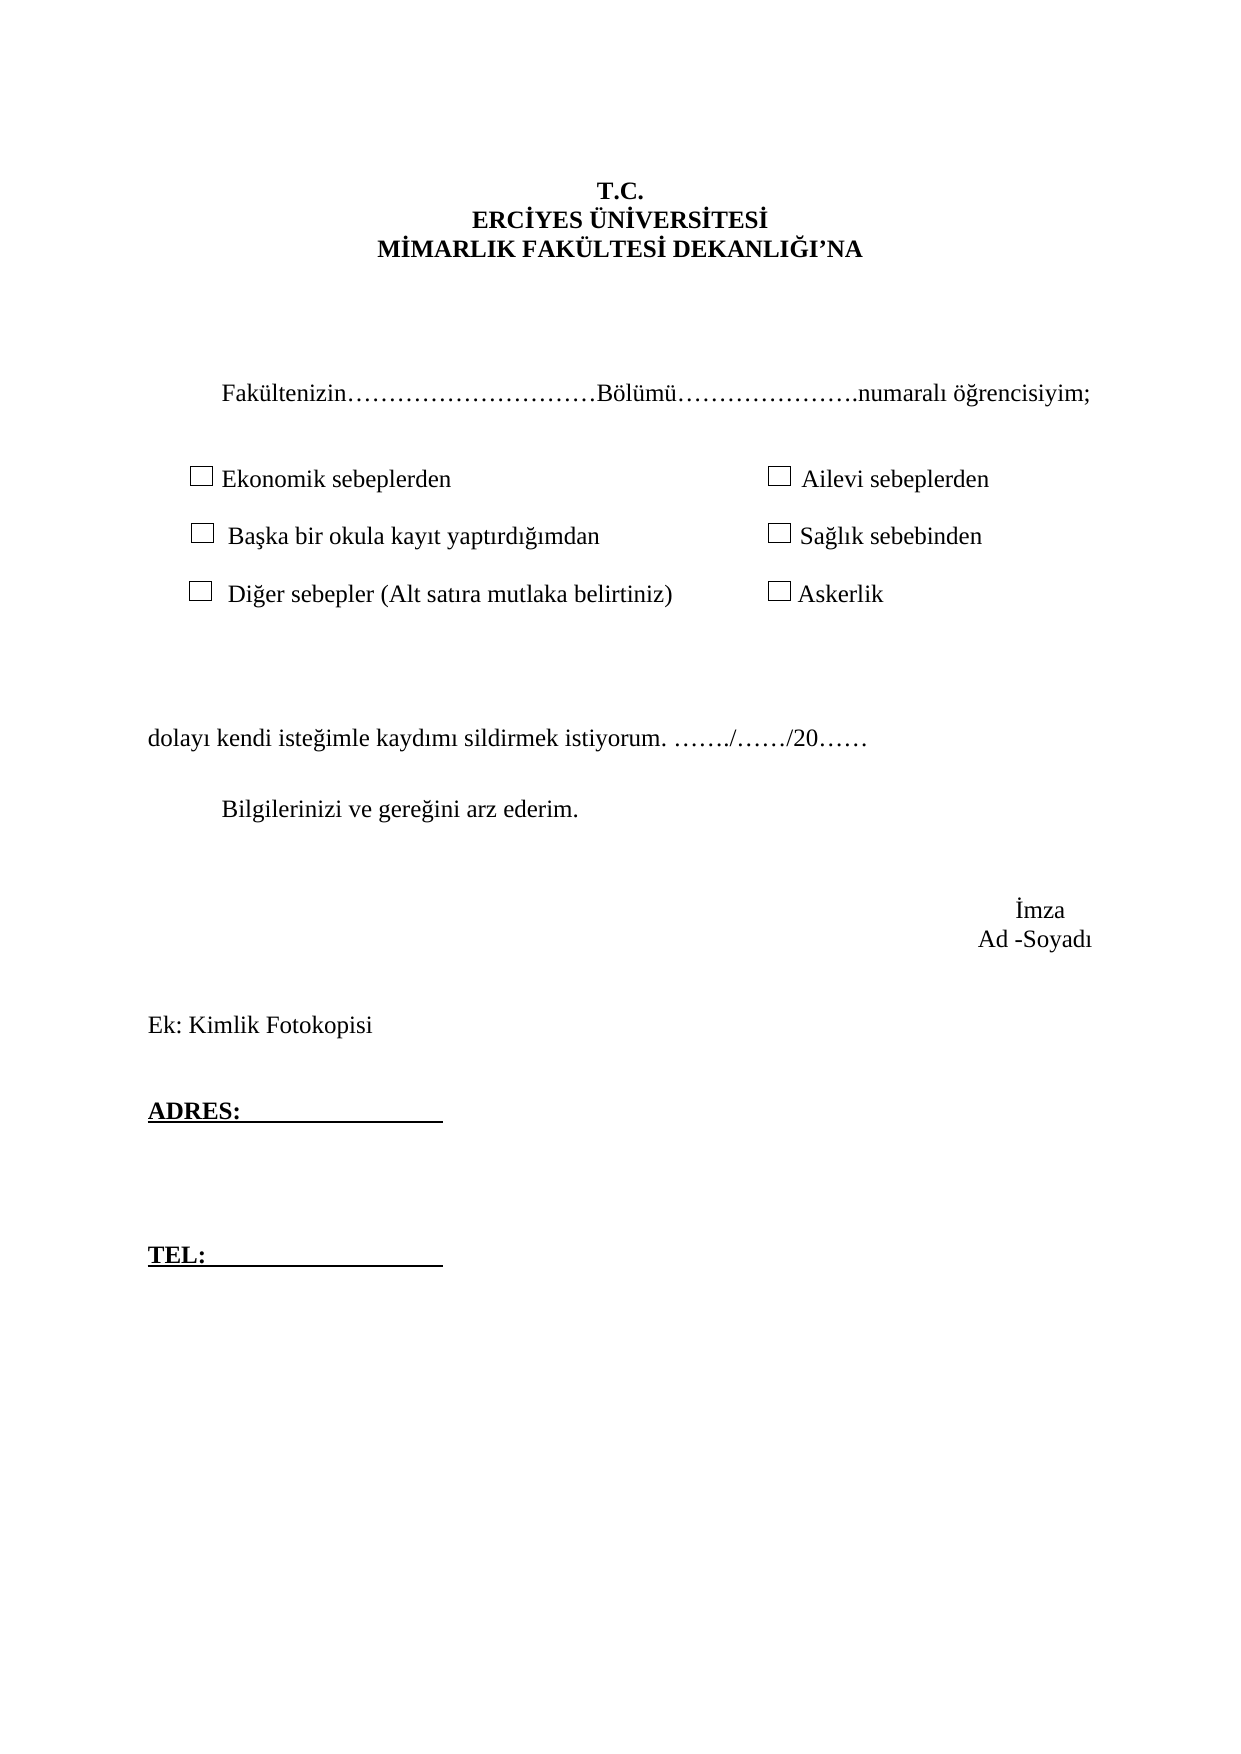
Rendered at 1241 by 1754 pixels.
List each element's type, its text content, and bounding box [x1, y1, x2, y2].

text Fakültenizin…………………………Bölümü………………….numaralı öğrencisiyim; [148, 378, 1093, 406]
text Başka bir okula kayıt yaptırdığımdan Sağlık sebebinden [148, 521, 1093, 550]
text Diğer sebepler (Alt satıra mutlaka belirtiniz) Askerlik [148, 579, 1093, 608]
text MİMARLIK FAKÜLTESİ DEKANLIĞI’NA [148, 234, 1093, 263]
text Ekonomik sebeplerden Ailevi sebeplerden [148, 464, 1093, 493]
text T.C. [148, 176, 1093, 205]
text TEL: [148, 1240, 1093, 1269]
text ERCİYES ÜNİVERSİTESİ [148, 205, 1093, 234]
text ADRES: [148, 1096, 1093, 1125]
text İmza [148, 895, 1093, 924]
text Ad -Soyadı [959, 924, 1093, 953]
text Bilgilerinizi ve gereğini arz ederim. [148, 794, 1093, 823]
text dolayı kendi isteğimle kaydımı sildirmek istiyorum. ……./……/20…… [148, 723, 1093, 751]
text Ek: Kimlik Fotokopisi [148, 1010, 1093, 1039]
